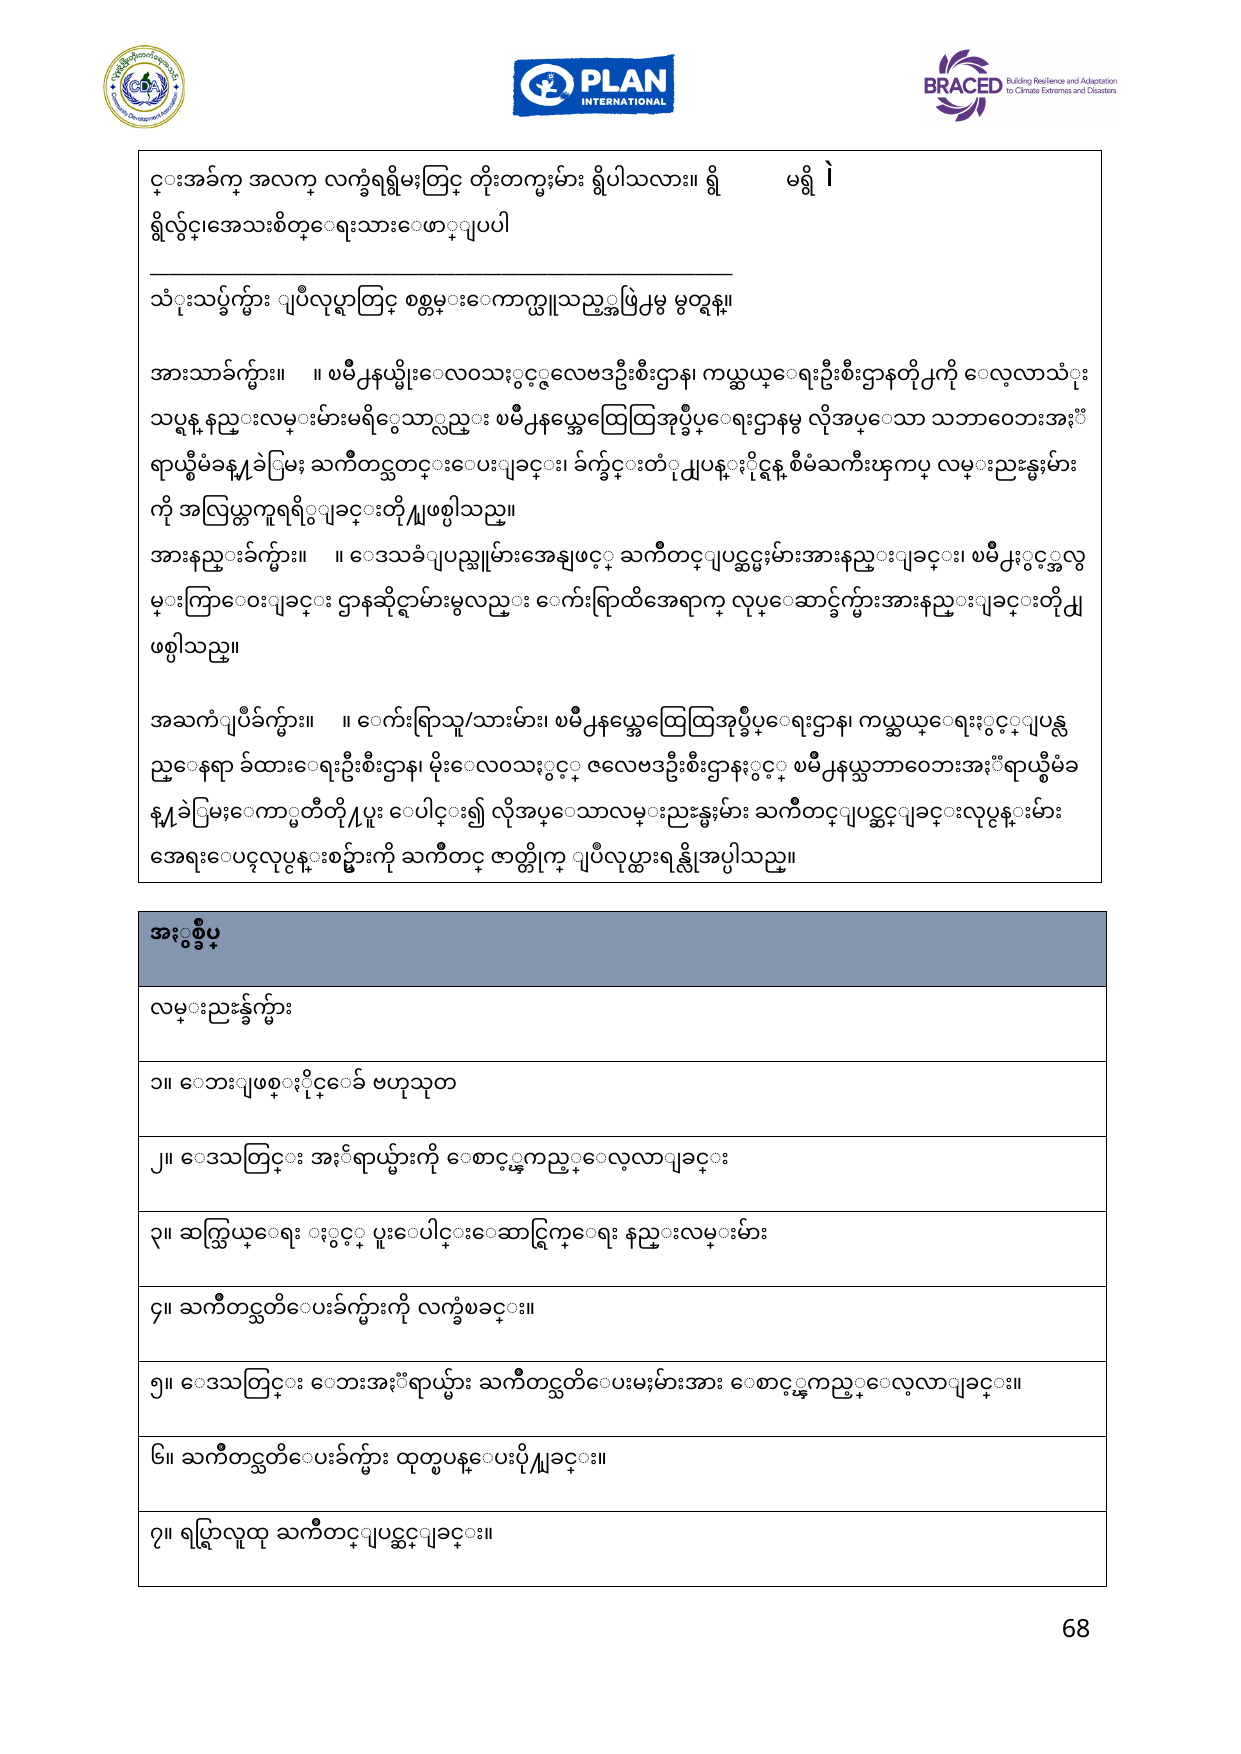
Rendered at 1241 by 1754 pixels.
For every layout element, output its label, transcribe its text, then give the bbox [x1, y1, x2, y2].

picture [920, 45, 1122, 125]
table_cell ၄။ ႀကိဳတင္သတိေပးခ်က္မ်ားကို လက္ခံၿခင္း။ [139, 1287, 1106, 1361]
table_header အႏွစ္ခ်ဳပ္ [139, 912, 1106, 986]
table_cell ၁။ ေဘးျဖစ္ႏိုင္ေခ် ဗဟုသုတ [139, 1062, 1106, 1136]
table_cell လမ္းညႊန္ခ်က္မ်ား [139, 987, 1106, 1061]
table_cell ၂။ ေဒသတြင္း အႏၲရာယ္မ်ားကို ေစာင့္ၾကည့္ေလ့လာျခင္း [139, 1137, 1106, 1211]
picture [509, 52, 678, 120]
table_cell ၇။ ရပ္ရြာလူထု ႀကိဳတင္ျပင္ဆင္ျခင္း။ [139, 1512, 1106, 1586]
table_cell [139, 151, 1101, 882]
picture [103, 45, 185, 129]
table_cell ၆။ ႀကိဳတင္သတိေပးခ်က္မ်ား ထုတ္ၿပန္ေပးပို႔ျခင္း။ [139, 1437, 1106, 1511]
table_cell ၃။ ဆက္သြယ္ေရး ႏွင့္ ပူးေပါင္းေဆာင္ရြက္ေရး နည္းလမ္းမ်ား [139, 1212, 1106, 1286]
table_cell ၅။ ေဒသတြင္း ေဘးအႏၱရာယ္မ်ား ႀကိဳတင္သတိေပးမႈမ်ားအား ေစာင့္ၾကည့္ေလ့လာျခင္း။ [139, 1362, 1106, 1436]
